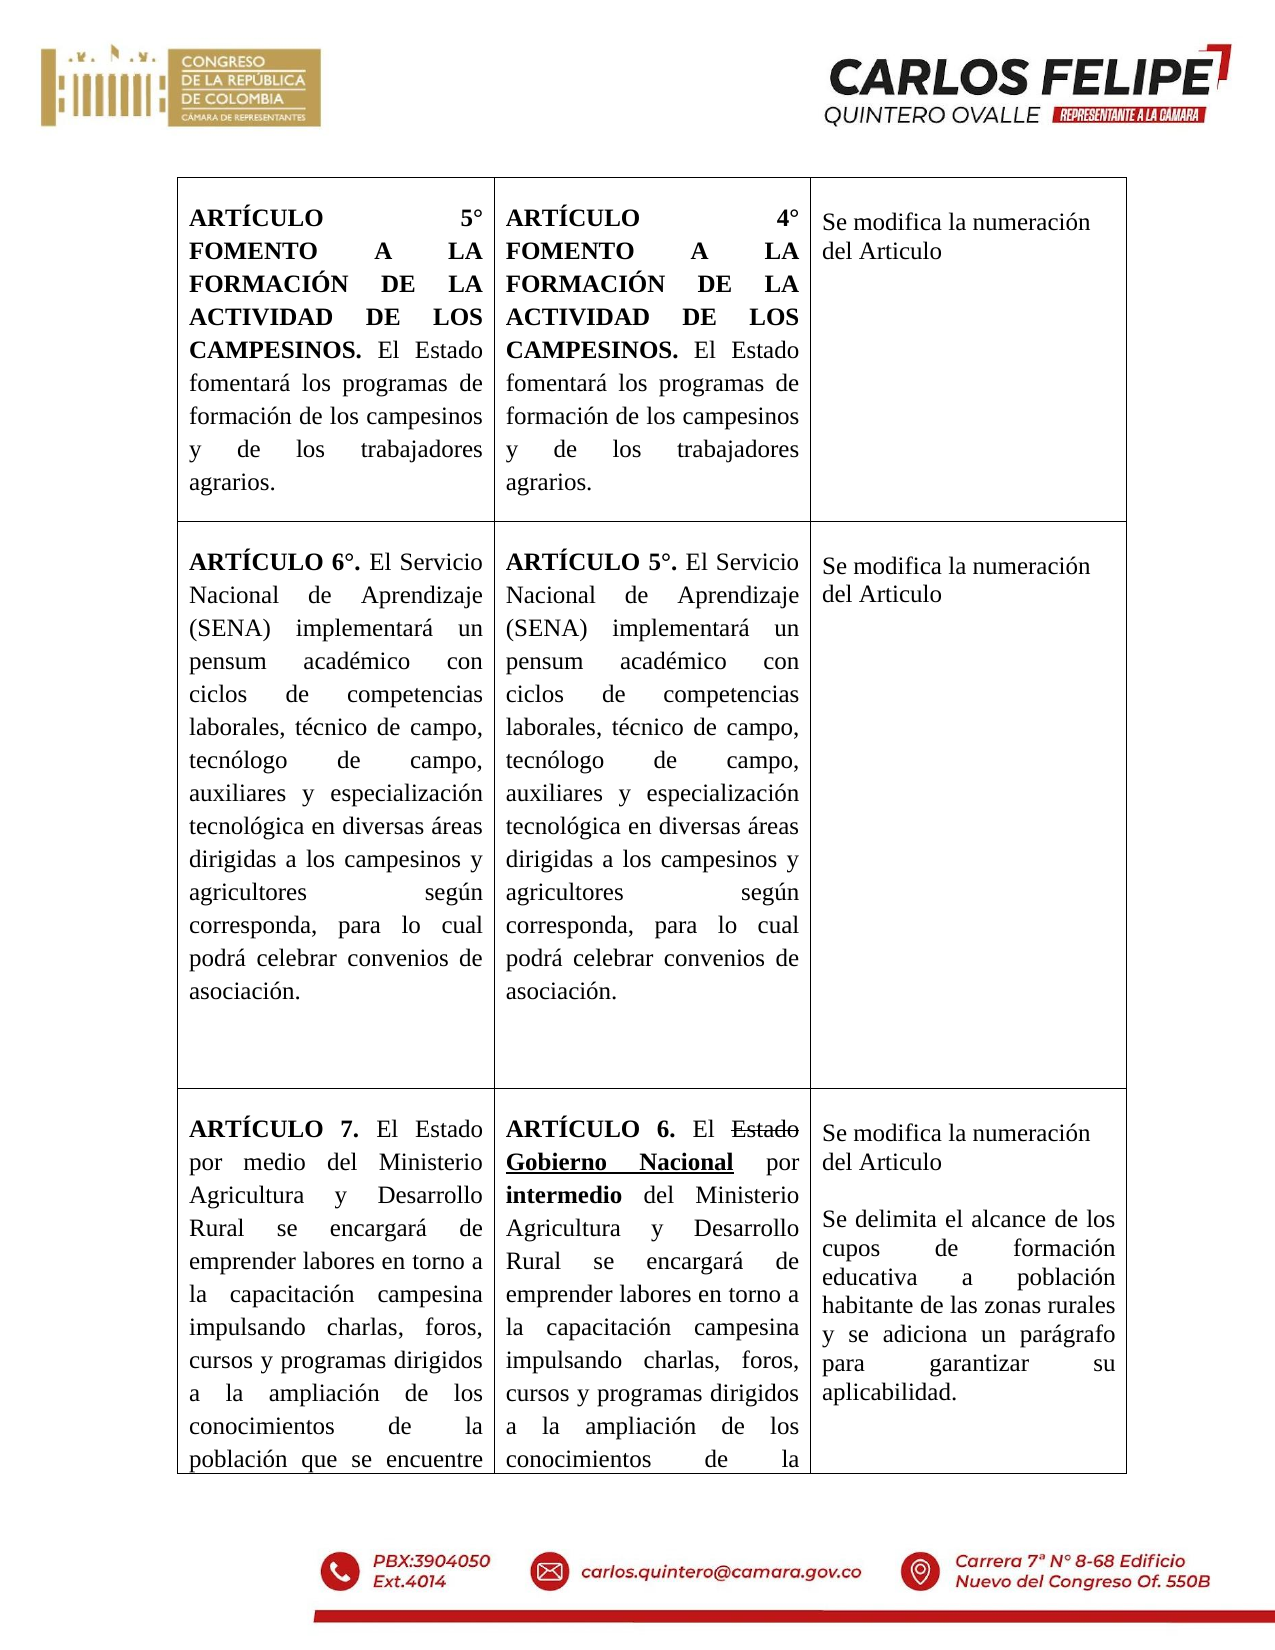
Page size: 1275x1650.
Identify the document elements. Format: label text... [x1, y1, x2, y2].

picture [0, 0, 1275, 1650]
table_cell Se modifica la numeración del Articulo [811, 522, 1126, 1088]
table_cell ARTÍCULO 5°. El Servicio Nacional de Aprendizaje (SENA) implementará un pensum académico con ciclos de competencias laborales, técnico de campo, tecnólogo de campo, auxiliares y especialización tecnológica en diversas áreas dirigidas a los campesinos y agricultores según corresponda, para lo cual podrá celebrar convenios de asociación. [495, 522, 810, 1088]
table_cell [811, 1089, 1126, 1473]
table_cell ARTÍCULO 4° FOMENTO A LA FORMACIÓN DE LA ACTIVIDAD DE LOS CAMPESINOS. El Estado fomentará los programas de formación de los campesinos y de los trabajadores agrarios. [495, 178, 810, 521]
table_cell Se modifica la numeración del Articulo [811, 178, 1126, 521]
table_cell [178, 1089, 494, 1473]
table_cell ARTÍCULO 5° FOMENTO A LA FORMACIÓN DE LA ACTIVIDAD DE LOS CAMPESINOS. El Estado fomentará los programas de formación de los campesinos y de los trabajadores agrarios. [178, 178, 494, 521]
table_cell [495, 1089, 810, 1473]
table_cell ARTÍCULO 6°. El Servicio Nacional de Aprendizaje (SENA) implementará un pensum académico con ciclos de competencias laborales, técnico de campo, tecnólogo de campo, auxiliares y especialización tecnológica en diversas áreas dirigidas a los campesinos y agricultores según corresponda, para lo cual podrá celebrar convenios de asociación. [178, 522, 494, 1088]
